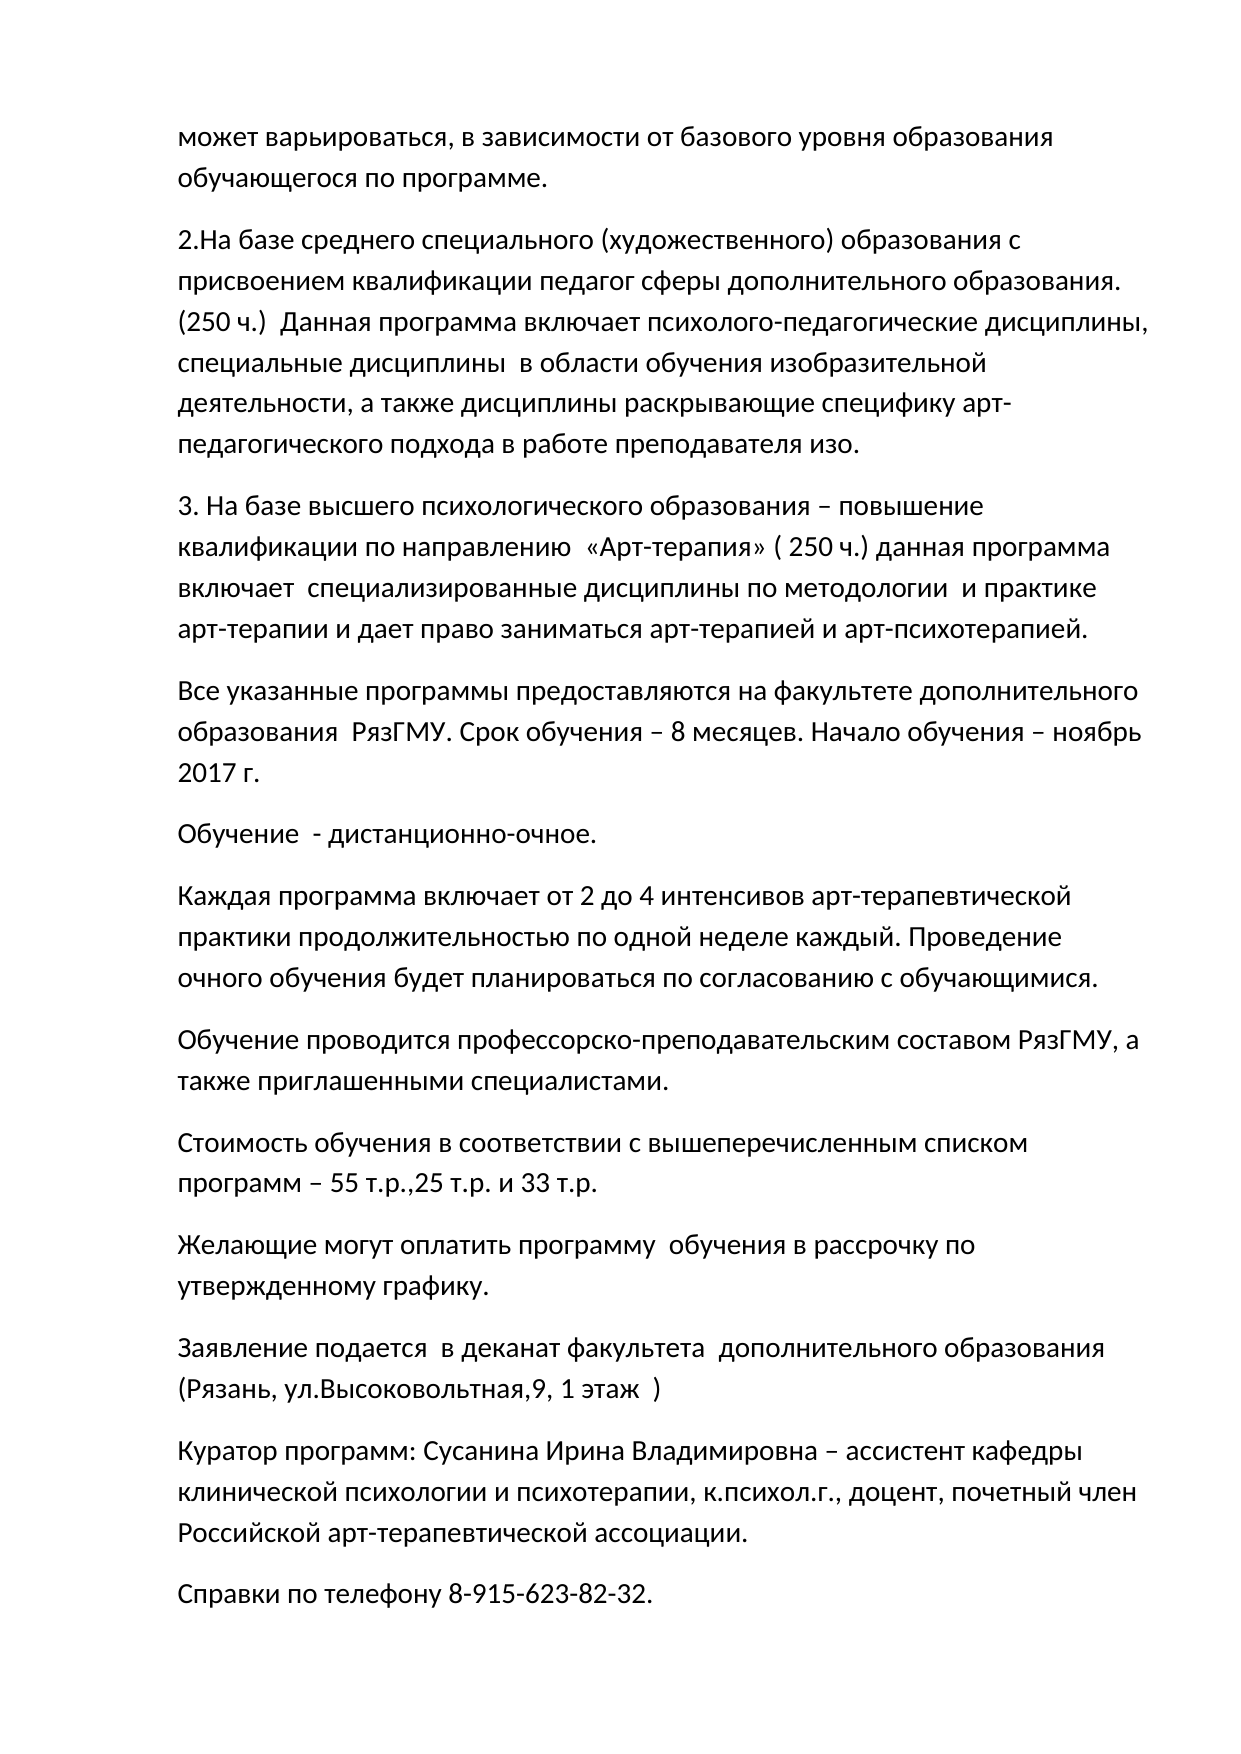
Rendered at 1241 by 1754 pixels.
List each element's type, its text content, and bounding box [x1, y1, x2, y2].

text Все указанные программы предоставляются на факультете дополнительного образования РязГМУ. Срок обучения – 8 месяцев. Начало обучения – ноябрь 2017 г. [177, 672, 1152, 789]
text Обучение - дистанционно-очное. [177, 816, 1152, 851]
text Желающие могут оплатить программу обучения в рассрочку по утвержденному графику. [177, 1226, 1152, 1303]
text 2.На базе среднего специального (художественного) образования с присвоением квалификации педагог сферы дополнительного образования. (250 ч.) Данная программа включает психолого-педагогические дисциплины, специальные дисциплины в области обучения изобразительной деятельности, а также дисциплины раскрывающие специфику арт-педагогического подхода в работе преподавателя изо. [177, 221, 1152, 461]
text Обучение проводится профессорско-преподавательским составом РязГМУ, а также приглашенными специалистами. [177, 1021, 1152, 1097]
text Куратор программ: Сусанина Ирина Владимировна – ассистент кафедры клинической психологии и психотерапии, к.психол.г., доцент, почетный член Российской арт-терапевтической ассоциации. [177, 1432, 1152, 1549]
text 3. На базе высшего психологического образования – повышение квалификации по направлению «Арт-терапия» ( 250 ч.) данная программа включает специализированные дисциплины по методологии и практике арт-терапии и дает право заниматься арт-терапией и арт-психотерапией. [177, 487, 1152, 646]
text Каждая программа включает от 2 до 4 интенсивов арт-терапевтической практики продолжительностью по одной неделе каждый. Проведение очного обучения будет планироваться по согласованию с обучающимися. [177, 877, 1152, 995]
text Заявление подается в деканат факультета дополнительного образования (Рязань, ул.Высоковольтная,9, 1 этаж ) [177, 1329, 1152, 1406]
text Справки по телефону 8-915-623-82-32. [177, 1575, 1152, 1611]
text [177, 118, 1152, 195]
text Стоимость обучения в соответствии с вышеперечисленным списком программ – 55 т.р.,25 т.р. и 33 т.р. [177, 1124, 1152, 1200]
